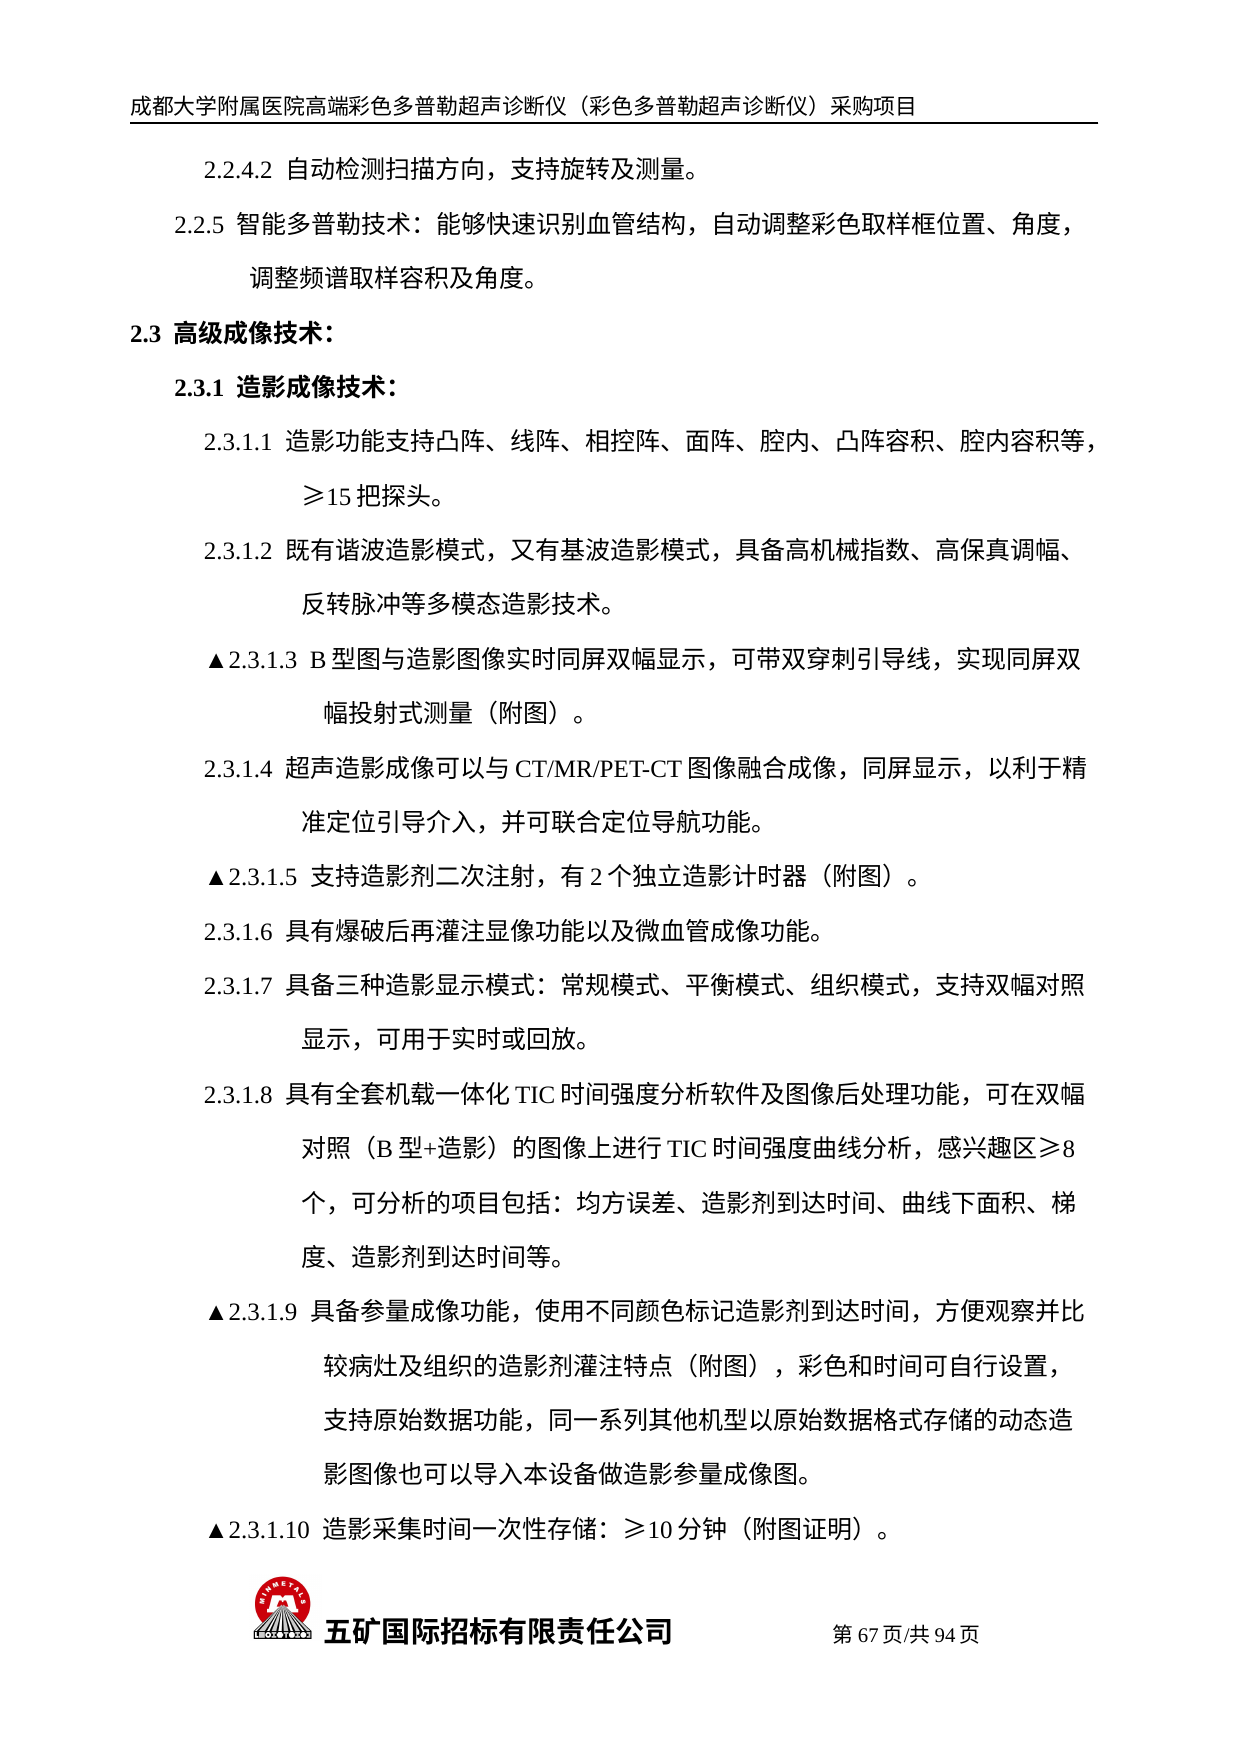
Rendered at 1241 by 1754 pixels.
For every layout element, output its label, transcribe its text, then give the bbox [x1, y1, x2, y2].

text 2.3.1 造影成像技术： [174, 367, 1098, 404]
text 2.2.5 智能多普勒技术：能够快速识别血管结构，自动调整彩色取样框位置、角度，调整频谱取样容积及角度。 [174, 204, 1098, 295]
text 2.3.1.6 具有爆破后再灌注显像功能以及微血管成像功能。 [204, 911, 1098, 947]
text ▲2.3.1.3 B型图与造影图像实时同屏双幅显示，可带双穿刺引导线，实现同屏双幅投射式测量（附图）。 [204, 639, 1098, 730]
text 2.3.1.7 具备三种造影显示模式：常规模式、平衡模式、组织模式，支持双幅对照显示，可用于实时或回放。 [204, 966, 1098, 1056]
text ▲2.3.1.10 造影采集时间一次性存储：≥10分钟（附图证明）。 [204, 1509, 1098, 1546]
picture [249, 1574, 322, 1641]
text 2.3.1.1 造影功能支持凸阵、线阵、相控阵、面阵、腔内、凸阵容积、腔内容积等，≥15把探头。 [204, 422, 1098, 512]
text ▲2.3.1.5 支持造影剂二次注射，有2个独立造影计时器（附图）。 [204, 857, 1098, 893]
text 2.3.1.8 具有全套机载一体化TIC时间强度分析软件及图像后处理功能，可在双幅对照（B型+造影）的图像上进行TIC时间强度曲线分析，感兴趣区≥8个，可分析的项目包括：均方误差、造影剂到达时间、曲线下面积、梯度、造影剂到达时间等。 [204, 1074, 1098, 1274]
text 2.2.4.2 自动检测扫描方向，支持旋转及测量。 [204, 150, 1098, 186]
text ▲2.3.1.9 具备参量成像功能，使用不同颜色标记造影剂到达时间，方便观察并比较病灶及组织的造影剂灌注特点（附图），彩色和时间可自行设置，支持原始数据功能，同一系列其他机型以原始数据格式存储的动态造影图像也可以导入本设备做造影参量成像图。 [204, 1292, 1098, 1491]
text 2.3.1.4 超声造影成像可以与CT/MR/PET-CT图像融合成像，同屏显示，以利于精准定位引导介入，并可联合定位导航功能。 [204, 748, 1098, 839]
text 2.3 高级成像技术： [130, 313, 1098, 349]
text 2.3.1.2 既有谐波造影模式，又有基波造影模式，具备高机械指数、高保真调幅、反转脉冲等多模态造影技术。 [204, 531, 1098, 621]
